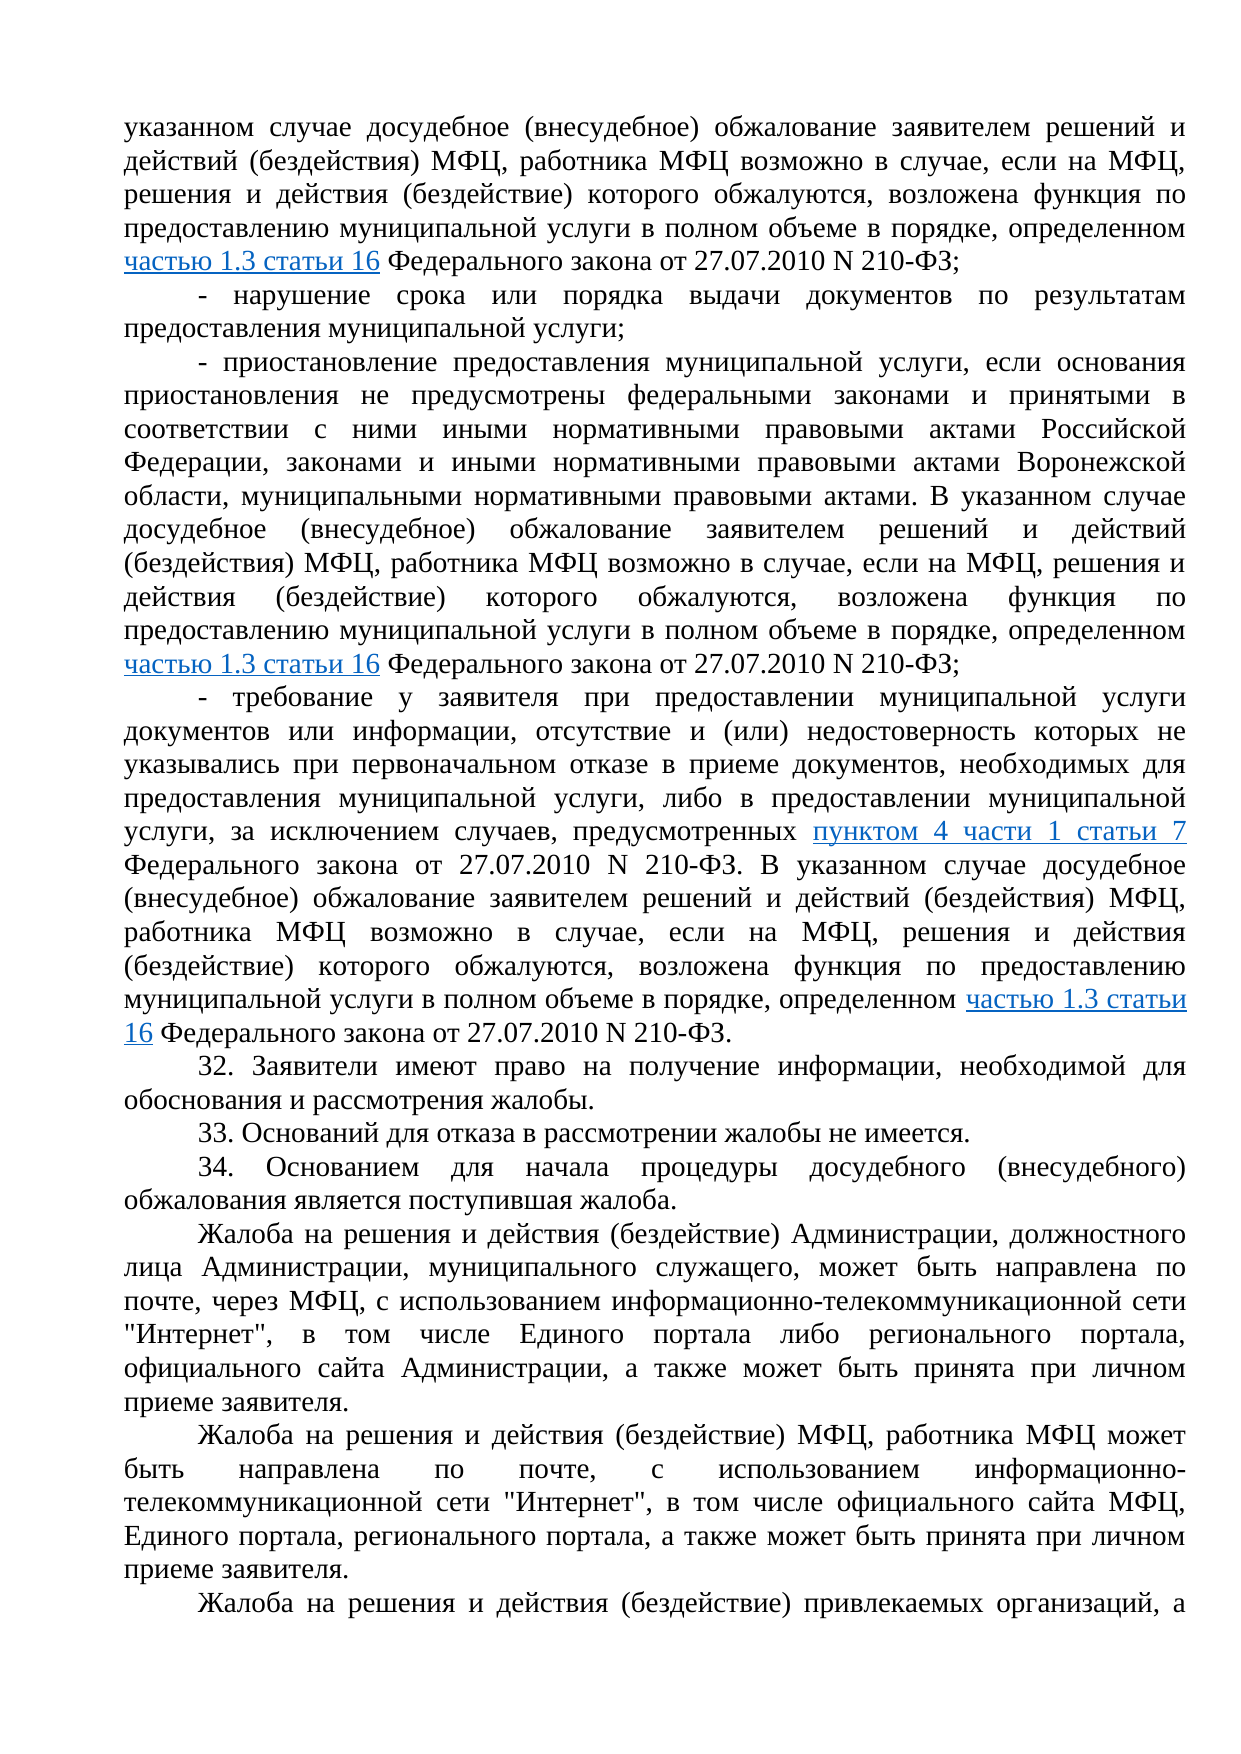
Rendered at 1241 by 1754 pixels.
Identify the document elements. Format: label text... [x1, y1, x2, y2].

text 33. Оснований для отказа в рассмотрении жалобы не имеется. [124, 1115, 1187, 1149]
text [124, 109, 1187, 277]
text 32. Заявители имеют право на получение информации, необходимой для обоснования и рассмотрения жалобы. [124, 1048, 1187, 1115]
text Жалоба на решения и действия (бездействие) Администрации, должностного лица Администрации, муниципального служащего, может быть направлена по почте, через МФЦ, с использованием информационно-телекоммуникационной сети "Интернет", в том числе Единого портала либо регионального портала, официального сайта Администрации, а также может быть принята при личном приеме заявителя. [124, 1216, 1187, 1417]
text - требование у заявителя при предоставлении муниципальной услуги документов или информации, отсутствие и (или) недостоверность которых не указывались при первоначальном отказе в приеме документов, необходимых для предоставления муниципальной услуги, либо в предоставлении муниципальной услуги, за исключением случаев, предусмотренных пунктом 4 части 1 статьи 7 Федерального закона от 27.07.2010 N 210-ФЗ. В указанном случае досудебное (внесудебное) обжалование заявителем решений и действий (бездействия) МФЦ, работника МФЦ возможно в случае, если на МФЦ, решения и действия (бездействие) которого обжалуются, возложена функция по предоставлению муниципальной услуги в полном объеме в порядке, определенном частью 1.3 статьи 16 Федерального закона от 27.07.2010 N 210-ФЗ. [124, 679, 1187, 1048]
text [124, 1585, 1187, 1618]
text Жалоба на решения и действия (бездействие) МФЦ, работника МФЦ может быть направлена по почте, с использованием информационно-телекоммуникационной сети "Интернет", в том числе официального сайта МФЦ, Единого портала, регионального портала, а также может быть принята при личном приеме заявителя. [124, 1417, 1187, 1585]
text - приостановление предоставления муниципальной услуги, если основания приостановления не предусмотрены федеральными законами и принятыми в соответствии с ними иными нормативными правовыми актами Российской Федерации, законами и иными нормативными правовыми актами Воронежской области, муниципальными нормативными правовыми актами. В указанном случае досудебное (внесудебное) обжалование заявителем решений и действий (бездействия) МФЦ, работника МФЦ возможно в случае, если на МФЦ, решения и действия (бездействие) которого обжалуются, возложена функция по предоставлению муниципальной услуги в полном объеме в порядке, определенном частью 1.3 статьи 16 Федерального закона от 27.07.2010 N 210-ФЗ; [124, 344, 1187, 679]
text - нарушение срока или порядка выдачи документов по результатам предоставления муниципальной услуги; [124, 277, 1187, 344]
text 34. Основанием для начала процедуры досудебного (внесудебного) обжалования является поступившая жалоба. [124, 1149, 1187, 1216]
